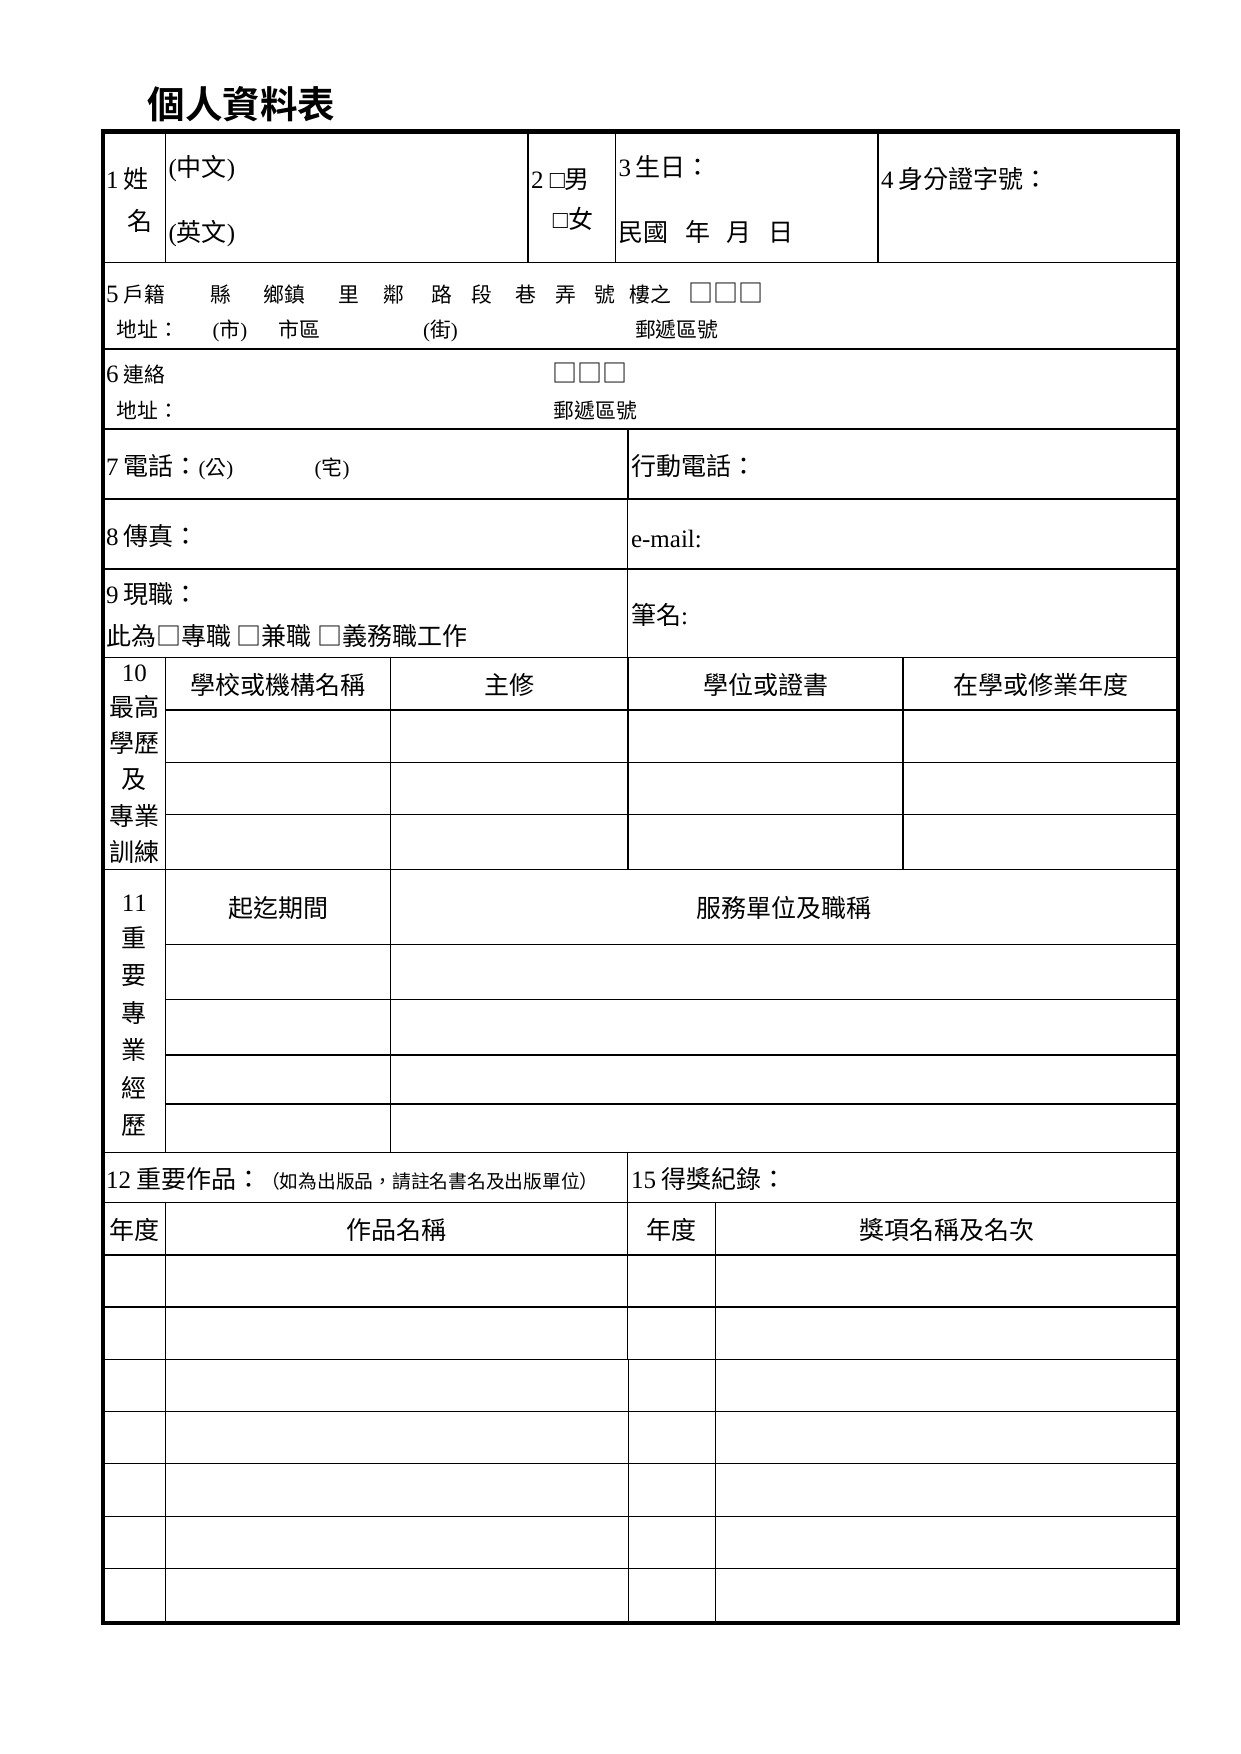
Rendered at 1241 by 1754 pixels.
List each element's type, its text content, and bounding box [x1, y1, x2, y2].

table_cell [166, 1569, 628, 1621]
table_cell [105, 1569, 165, 1621]
table_cell 起迄期間 [166, 870, 390, 943]
table_cell [629, 1464, 715, 1516]
table_header 3 生日： [616, 134, 877, 196]
table_cell [391, 945, 1176, 998]
table_cell 服務單位及職稱 [391, 870, 1176, 943]
table_cell [629, 1412, 715, 1463]
table_cell 筆名: [628, 570, 1176, 657]
table_cell [166, 815, 390, 868]
table_cell [166, 763, 390, 814]
table_cell [166, 1256, 627, 1306]
table_cell 年度 [628, 1203, 715, 1254]
table_cell [629, 1569, 715, 1621]
table_cell 8傳真： [105, 500, 627, 568]
table_cell [166, 1517, 628, 1568]
table_cell [716, 1412, 1176, 1463]
table_cell 在學或修業年度 [904, 658, 1176, 709]
table_cell 11 重 要 專 業 經 歷 [105, 870, 165, 1152]
table_cell [629, 1360, 715, 1411]
table_cell (英文) [166, 196, 527, 262]
table_cell [628, 1256, 715, 1306]
table_cell [166, 1105, 390, 1152]
table_cell 7電話：(公) (宅) [105, 430, 627, 498]
table_cell [716, 1464, 1176, 1516]
table_cell 5戶籍 縣 鄉鎮 里 鄰 路 段 巷 弄 號 樓之 □□□ 地址： (市) 市區 (街) 郵遞區號 [105, 263, 1176, 348]
table_cell [904, 711, 1176, 761]
table_cell [716, 1517, 1176, 1568]
table_cell 主修 [391, 658, 627, 709]
table_cell [105, 1308, 165, 1358]
table_cell [629, 1517, 715, 1568]
table_cell [716, 1569, 1176, 1621]
table_cell [166, 711, 390, 761]
table_cell [166, 1056, 390, 1103]
table_cell [166, 1360, 628, 1411]
table_cell [716, 1256, 1176, 1306]
table_cell [391, 711, 627, 761]
table_cell [391, 1000, 1176, 1054]
table_cell 10 最高學歷及 專業訓練 [105, 658, 165, 868]
text 個人資料表 [148, 75, 1150, 129]
table_cell 學校或機構名稱 [166, 658, 390, 709]
table_cell e-mail: [628, 500, 1176, 568]
table_cell [391, 815, 627, 868]
table_cell [105, 1256, 165, 1306]
table_cell [105, 1360, 165, 1411]
table_cell [716, 1308, 1176, 1358]
table_cell [166, 1412, 628, 1463]
table_cell [166, 1000, 390, 1054]
table_cell [105, 1464, 165, 1516]
table_cell 年度 [105, 1203, 165, 1254]
table_cell [391, 1056, 1176, 1103]
table_cell [166, 1464, 628, 1516]
table_cell [716, 1360, 1176, 1411]
table_cell [628, 1308, 715, 1358]
table_cell 9現職： 此為□專職 □兼職 □義務職工作 [105, 570, 627, 657]
table_header 4身分證字號： [879, 134, 1176, 262]
table_cell [629, 763, 902, 814]
table_cell [391, 763, 627, 814]
table_cell [105, 1517, 165, 1568]
table_cell 作品名稱 [166, 1203, 627, 1254]
table_cell [629, 815, 902, 868]
table_cell [166, 945, 390, 998]
table_header 1姓 名 [105, 134, 165, 262]
table_cell [166, 1308, 627, 1358]
table_cell 12重要作品：（如為出版品，請註名書名及出版單位） [105, 1153, 627, 1202]
table_cell 獎項名稱及名次 [716, 1203, 1176, 1254]
table_cell 行動電話： [629, 430, 1176, 498]
table_cell 民國 年 月 日 [616, 196, 877, 262]
table_cell 6連絡 □□□ 地址： 郵遞區號 [105, 350, 1176, 428]
table_cell [904, 763, 1176, 814]
table_cell [904, 815, 1176, 868]
table_cell [105, 1412, 165, 1463]
table_cell [629, 711, 902, 761]
table_cell 15得獎紀錄： [628, 1153, 1176, 1202]
table_header 2 □男 □女 [529, 134, 615, 262]
table_header (中文) [166, 134, 527, 196]
table_cell [391, 1105, 1176, 1152]
table_cell 學位或證書 [629, 658, 902, 709]
